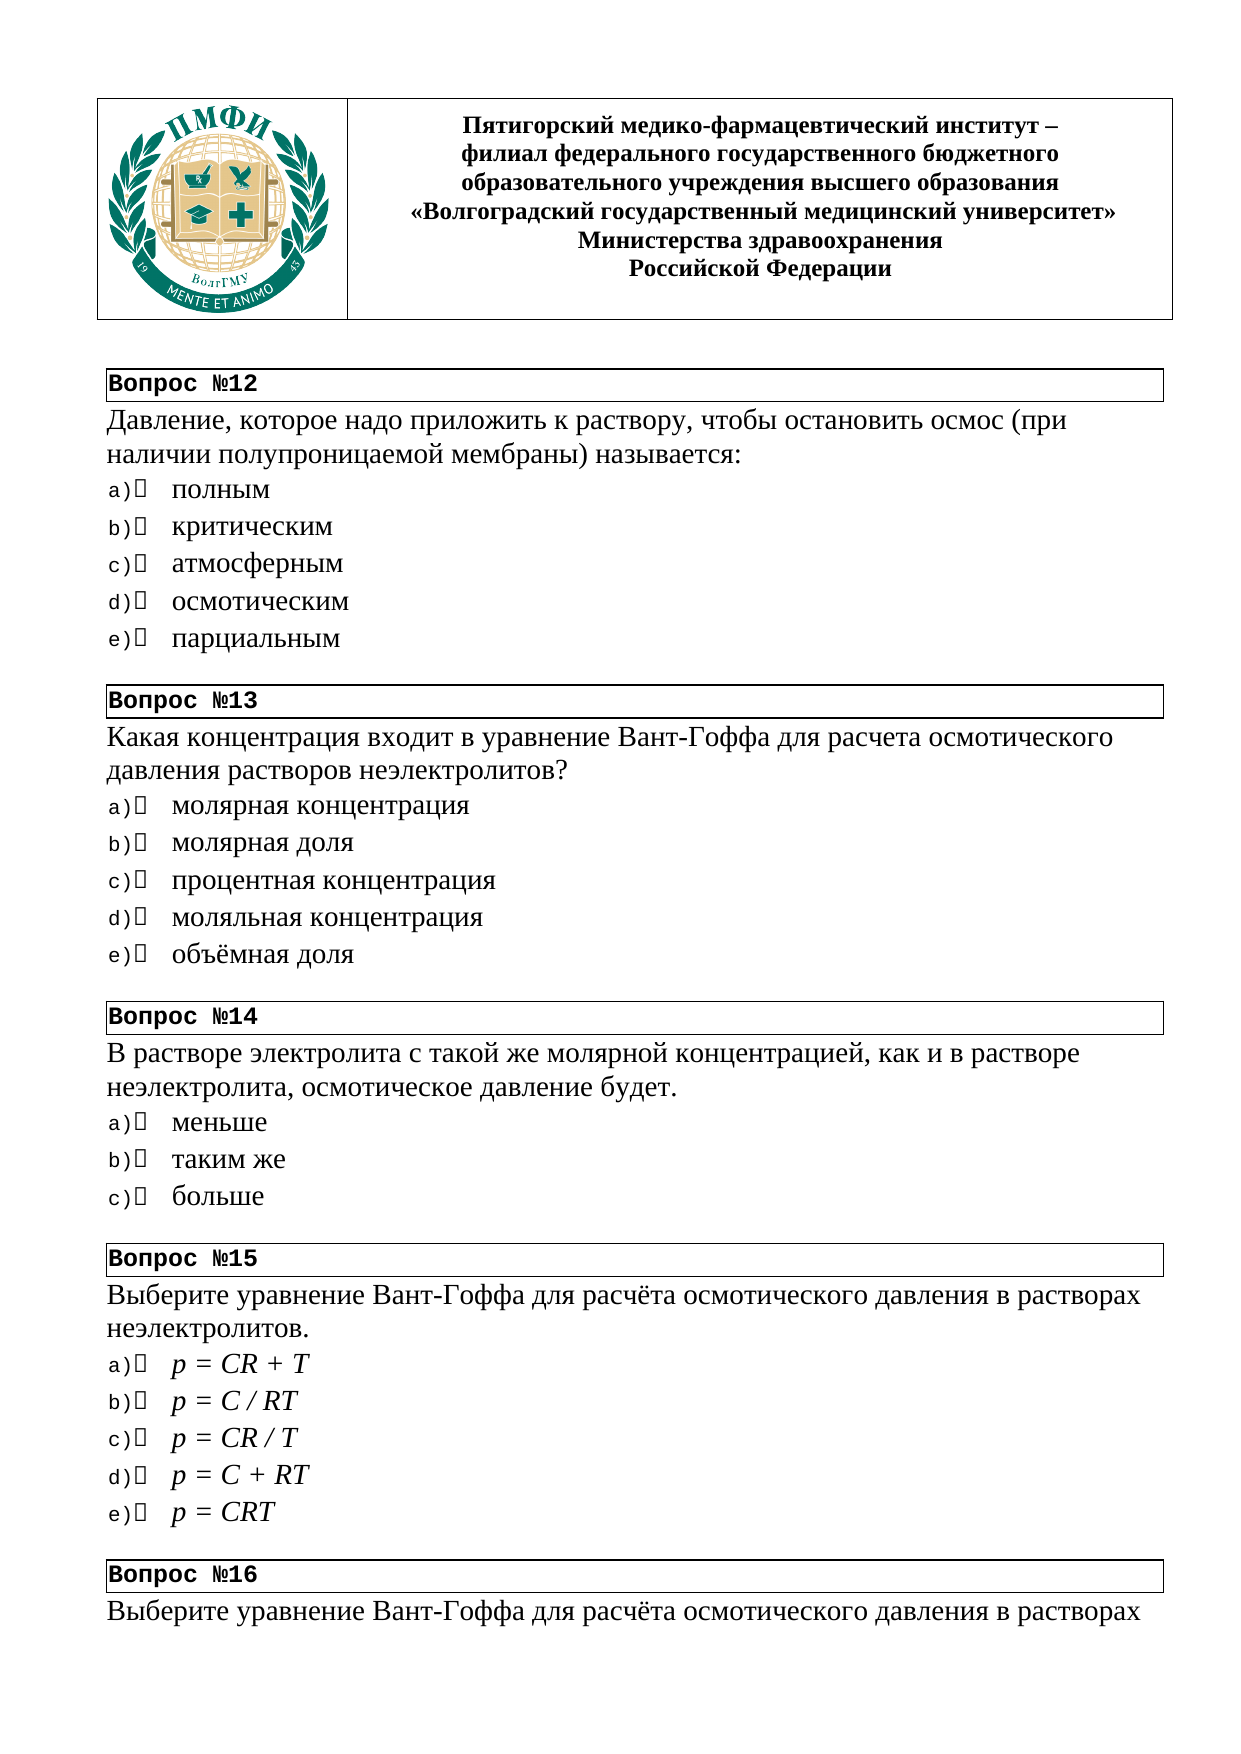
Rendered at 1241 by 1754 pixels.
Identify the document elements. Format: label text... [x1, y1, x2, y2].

table_header a) [106, 786, 170, 823]
table_cell e) [106, 1493, 170, 1530]
table_cell e) [106, 618, 170, 655]
table_cell критическим [170, 507, 1163, 544]
table_header меньше [170, 1102, 1163, 1139]
table_cell e) [106, 935, 170, 972]
table_header a) [106, 1102, 170, 1139]
table_header молярная концентрация [170, 786, 1163, 823]
table_header Вопрос №16 [107, 1561, 1163, 1592]
text Какая концентрация входит в уравнение Вант-Гоффа для расчета осмотического давления растворов неэлектролитов? [106, 719, 1163, 786]
table_cell b) [106, 1381, 170, 1418]
table_header p = CR + T [170, 1344, 1163, 1381]
table_cell b) [106, 823, 170, 860]
table_cell больше [170, 1177, 1163, 1214]
table_cell объёмная доля [170, 935, 1163, 972]
table_cell парциальным [170, 618, 1163, 655]
table_cell p = CR / T [170, 1419, 1163, 1456]
text Давление, которое надо приложить к раствору, чтобы остановить осмос (при наличии полупроницаемой мембраны) называется: [106, 402, 1163, 469]
table_cell d) [106, 1456, 170, 1493]
table_header Вопрос №15 [107, 1244, 1163, 1276]
table_header a) [106, 1344, 170, 1381]
table_cell осмотическим [170, 581, 1163, 618]
text Выберите уравнение Вант-Гоффа для расчёта осмотического давления в растворах электролитов. [106, 1593, 1163, 1627]
table_cell d) [106, 581, 170, 618]
table_cell b) [106, 507, 170, 544]
table_cell p = CRT [170, 1493, 1163, 1530]
table_cell p = C + RT [170, 1456, 1163, 1493]
table_cell c) [106, 544, 170, 581]
table_cell p = C / RT [170, 1381, 1163, 1418]
table_cell c) [106, 860, 170, 897]
table_cell моляльная концентрация [170, 898, 1163, 934]
table_cell атмосферным [170, 544, 1163, 581]
table_cell b) [106, 1139, 170, 1177]
table_cell таким же [170, 1139, 1163, 1177]
table_header a) [106, 470, 170, 507]
table_header Вопрос №13 [107, 686, 1163, 717]
text В растворе электролита с такой же молярной концентрацией, как и в растворе неэлектролита, осмотическое давление будет. [106, 1035, 1163, 1102]
table_header Вопрос №12 [107, 370, 1163, 401]
table_cell d) [106, 898, 170, 934]
table_cell процентная концентрация [170, 860, 1163, 897]
table_cell c) [106, 1419, 170, 1456]
table_header полным [170, 470, 1163, 507]
table_cell молярная доля [170, 823, 1163, 860]
text Выберите уравнение Вант-Гоффа для расчёта осмотического давления в растворах неэлектролитов. [106, 1277, 1163, 1344]
table_header Вопрос №14 [107, 1002, 1163, 1033]
picture [108, 105, 332, 313]
table_cell c) [106, 1177, 170, 1214]
